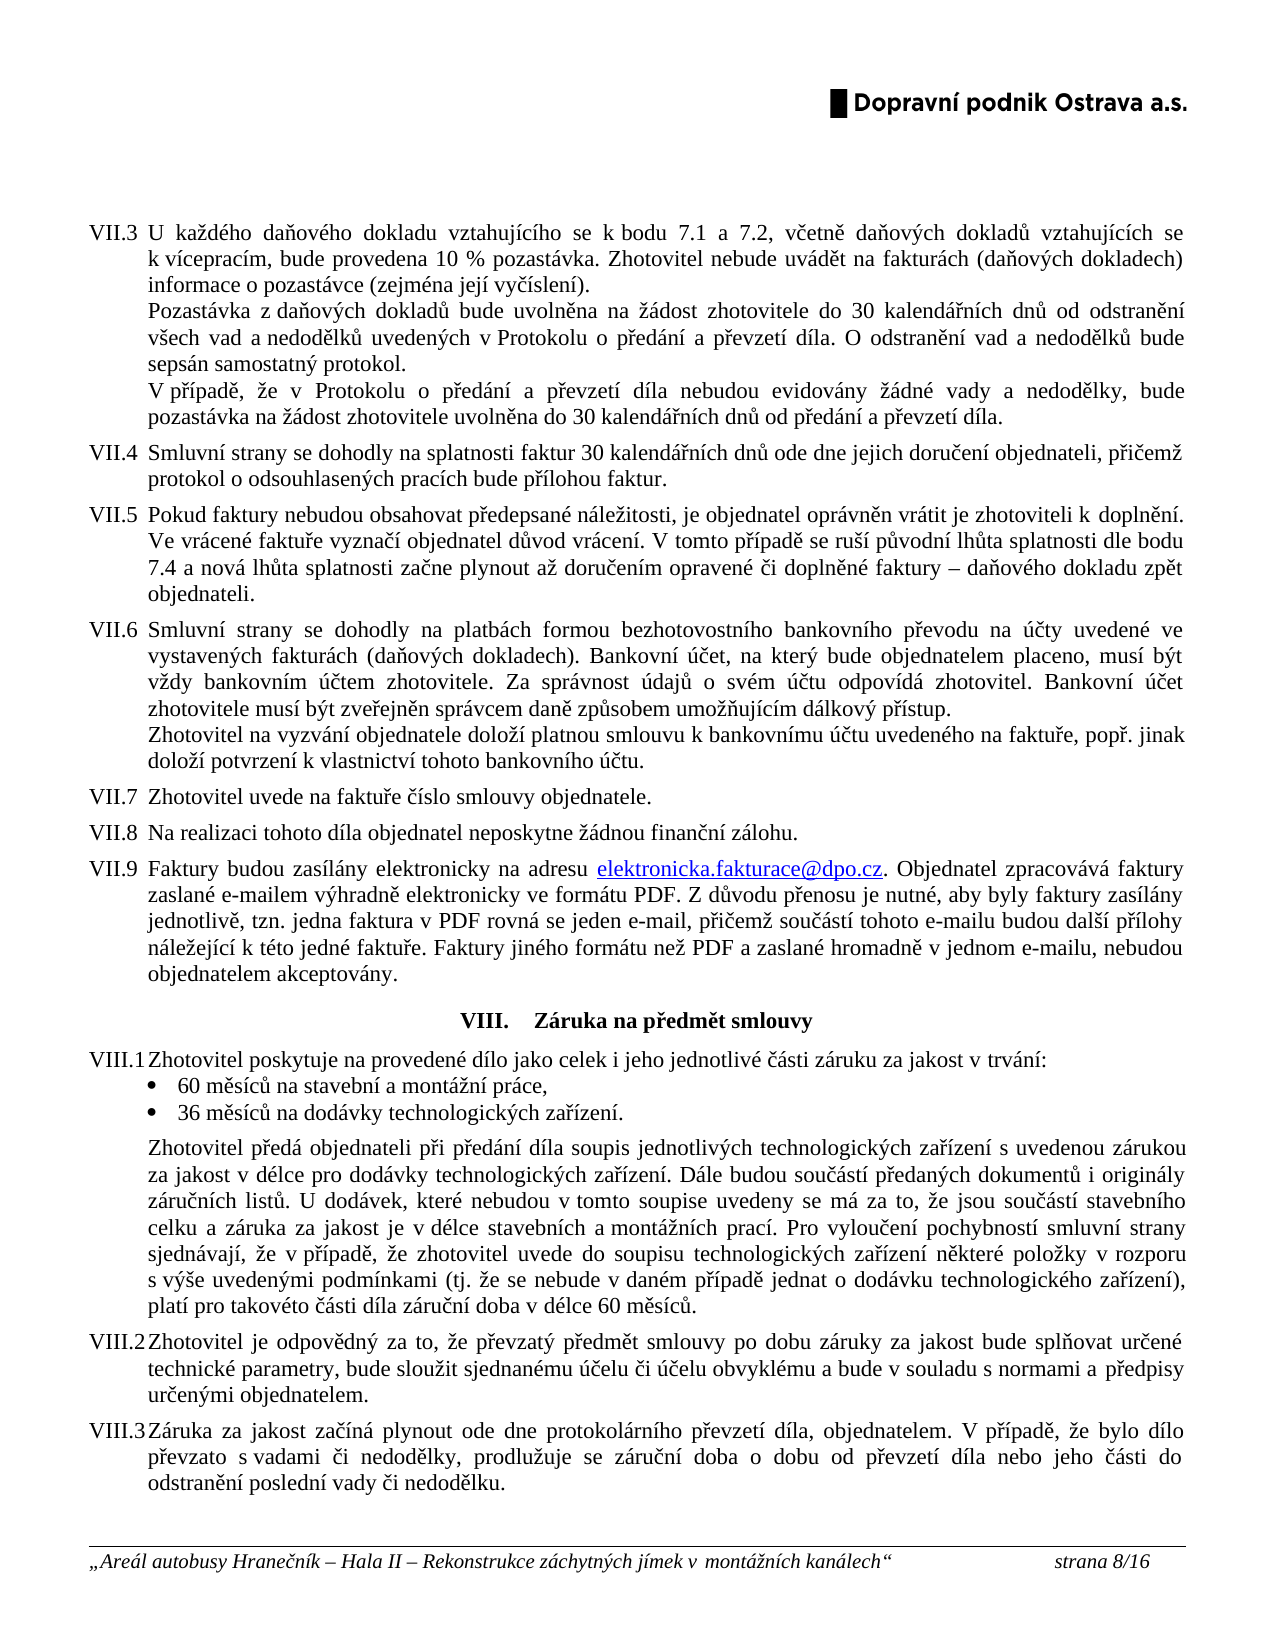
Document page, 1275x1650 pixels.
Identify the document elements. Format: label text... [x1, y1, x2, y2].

list Smluvní strany se dohodly na platbách formou bezhotovostního bankovního převodu na účty uvedené ve vystavených fakturách (daňových dokladech). Bankovní účet, na který bude objednatelem placeno, musí být vždy bankovním účtem zhotovitele. Za správnost údajů o svém účtu odpovídá zhotovitel. Bankovní účet zhotovitele musí být zveřejněn správcem daně způsobem umožňujícím dálkový přístup. [89, 616, 1184, 721]
picture [830, 89, 1187, 118]
text Zhotovitel předá objednateli při předání díla soupis jednotlivých technologických zařízení s uvedenou zárukou za jakost v délce pro dodávky technologických zařízení. Dále budou součástí předaných dokumentů i originály záručních listů. U dodávek, které nebudou v tomto soupise uvedeny se má za to, že jsou součástí stavebního celku a záruka za jakost je v délce stavebních a montážních prací. Pro vyloučení pochybností smluvní strany sjednávají, že v případě, že zhotovitel uvede do soupisu technologických zařízení některé položky v rozporu s výše uvedenými podmínkami (tj. že se nebude v daném případě jednat o dodávku technologického zařízení), platí pro takovéto části díla záruční doba v délce 60 měsíců. [148, 1134, 1186, 1319]
list U každého daňového dokladu vztahujícího se k bodu 7.1 a 7.2, včetně daňových dokladů vztahujících se k vícepracím, bude provedena 10 % pozastávka. Zhotovitel nebude uvádět na fakturách (daňových dokladech) informace o pozastávce (zejména její vyčíslení). [89, 218, 1184, 298]
text V případě, že v Protokolu o předání a převzetí díla nebudou evidovány žádné vady a nedodělky, bude pozastávka na žádost zhotovitele uvolněna do 30 kalendářních dnů od předání a převzetí díla. [148, 377, 1186, 429]
list Zhotovitel je odpovědný za to, že převzatý předmět smlouvy po dobu záruky za jakost bude splňovat určené technické parametry, bude sloužit sjednanému účelu či účelu obvyklému a bude v souladu s normami a předpisy určenými objednatelem. [89, 1328, 1184, 1407]
list Zhotovitel poskytuje na provedené dílo jako celek i jeho jednotlivé části záruku za jakost v trvání: [89, 1046, 1184, 1072]
list 36 měsíců na dodávky technologických zařízení. [148, 1099, 1186, 1125]
text Zhotovitel na vyzvání objednatele doloží platnou smlouvu k bankovnímu účtu uvedeného na faktuře, popř. jinak doloží potvrzení k vlastnictví tohoto bankovního účtu. [148, 721, 1186, 774]
list Zhotovitel uvede na faktuře číslo smlouvy objednatele. [89, 783, 1184, 809]
text Pozastávka z daňových dokladů bude uvolněna na žádost zhotovitele do 30 kalendářních dnů od odstranění všech vad a nedodělků uvedených v Protokolu o předání a převzetí díla. O odstranění vad a nedodělků bude sepsán samostatný protokol. [148, 298, 1186, 377]
list Na realizaci tohoto díla objednatel neposkytne žádnou finanční zálohu. [89, 819, 1184, 845]
list Smluvní strany se dohodly na splatnosti faktur 30 kalendářních dnů ode dne jejich doručení objednateli, přičemž protokol o odsouhlasených pracích bude přílohou faktur. [89, 439, 1184, 491]
list Faktury budou zasílány elektronicky na adresu elektronicka.fakturace@dpo.cz. Objednatel zpracovává faktury zaslané e-mailem výhradně elektronicky ve formátu PDF. Z důvodu přenosu je nutné, aby byly faktury zasílány jednotlivě, tzn. jedna faktura v PDF rovná se jeden e-mail, přičemž součástí tohoto e-mailu budou další přílohy náležející k této jedné faktuře. Faktury jiného formátu než PDF a zaslané hromadně v jednom e-mailu, nebudou objednatelem akceptovány. [89, 854, 1184, 986]
list 60 měsíců na stavební a montážní práce, [148, 1072, 1186, 1099]
list Pokud faktury nebudou obsahovat předepsané náležitosti, je objednatel oprávněn vrátit je zhotoviteli k doplnění. Ve vrácené faktuře vyznačí objednatel důvod vrácení. V tomto případě se ruší původní lhůta splatnosti dle bodu 7.4 a nová lhůta splatnosti začne plynout až doručením opravené či doplněné faktury – daňového dokladu zpět objednateli. [89, 501, 1184, 606]
subtitle Záruka na předmět smlouvy [89, 1007, 1184, 1033]
list Záruka za jakost začíná plynout ode dne protokolárního převzetí díla, objednatelem. V případě, že bylo dílo převzato s vadami či nedodělky, prodlužuje se záruční doba o dobu od převzetí díla nebo jeho části do odstranění poslední vady či nedodělku. [89, 1417, 1184, 1496]
